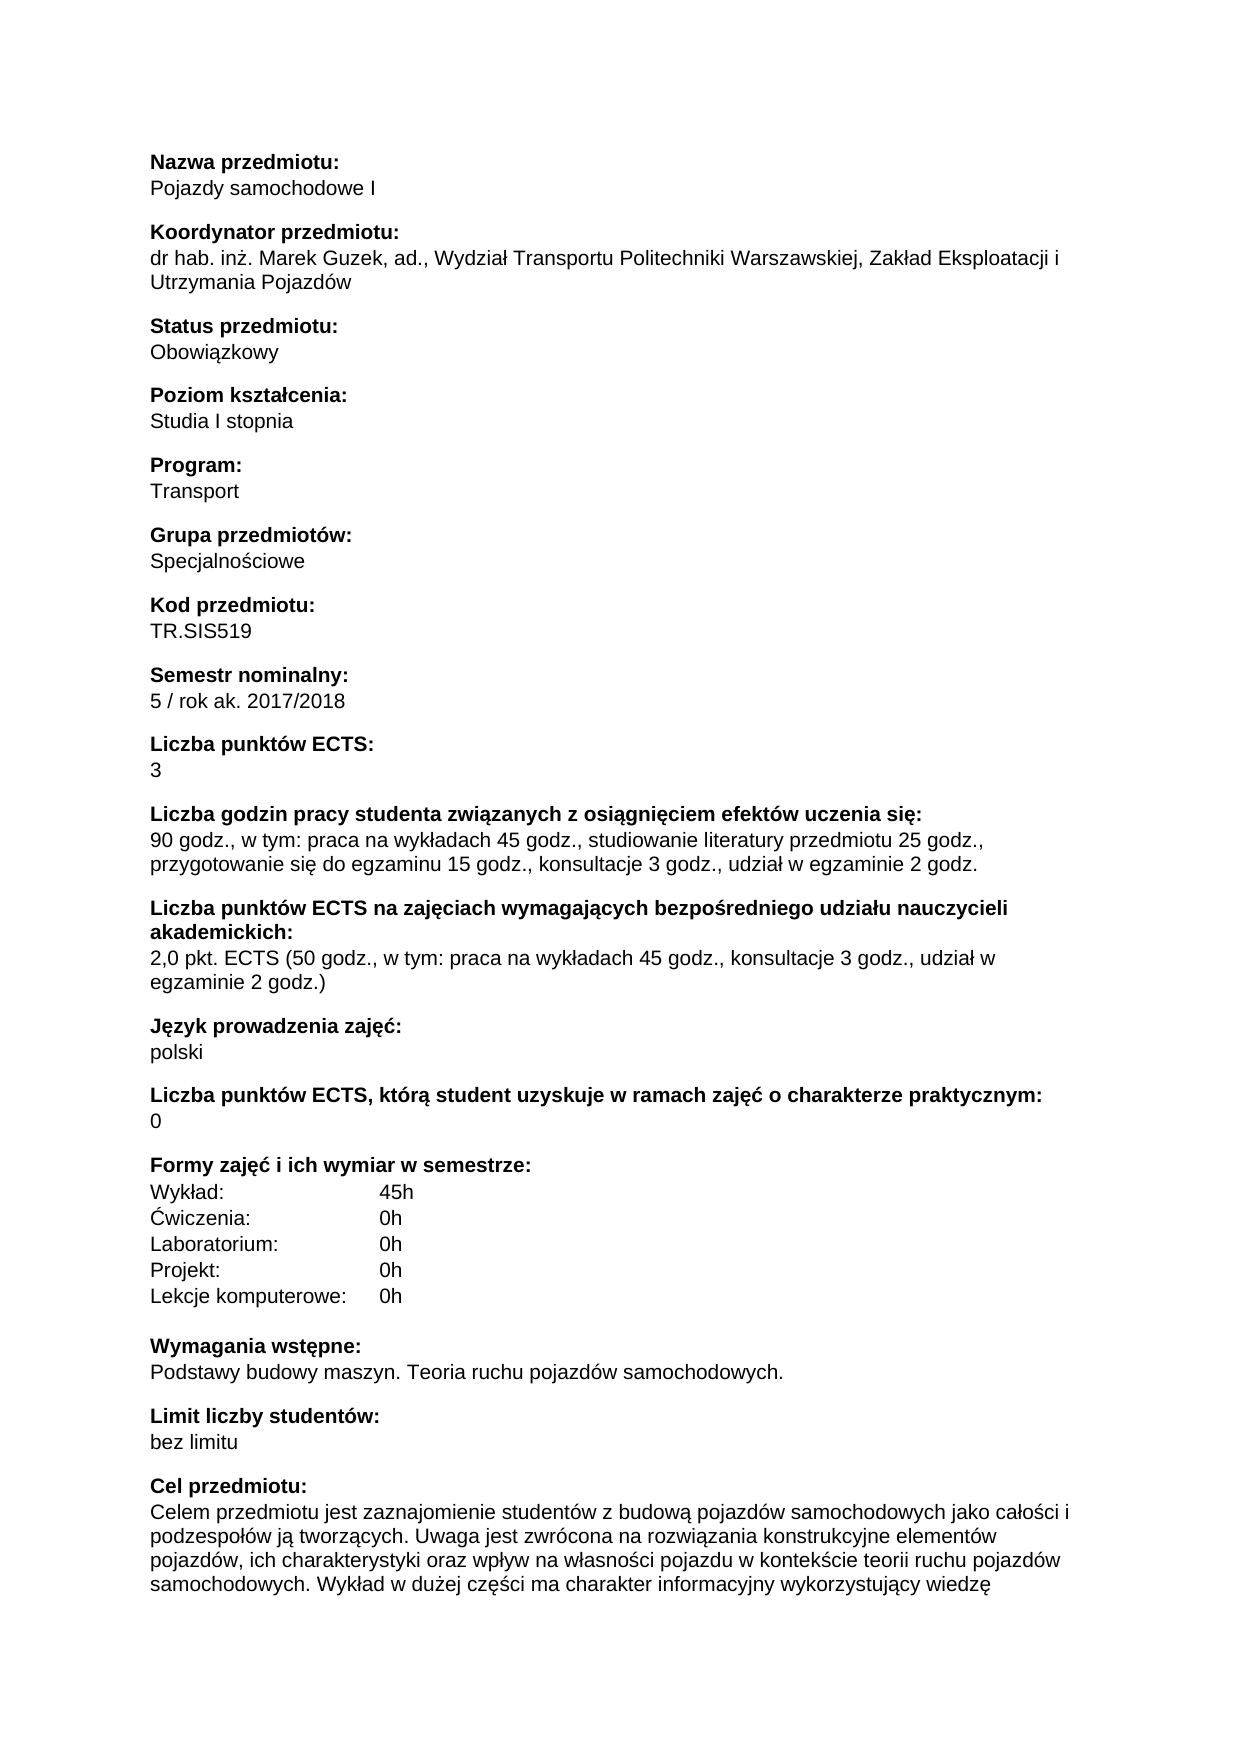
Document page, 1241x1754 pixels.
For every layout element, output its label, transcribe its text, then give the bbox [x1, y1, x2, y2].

text Obowiązkowy [150, 339, 1090, 363]
table_cell Ćwiczenia: [140, 1206, 367, 1230]
text 90 godz., w tym: praca na wykładach 45 godz., studiowanie literatury przedmiotu 25 godz., przygotowanie się do egzaminu 15 godz., konsultacje 3 godz., udział w egzaminie 2 godz. [150, 828, 1090, 876]
text TR.SIS519 [150, 619, 1090, 643]
text Podstawy budowy maszyn. Teoria ruchu pojazdów samochodowych. [150, 1360, 1090, 1384]
table_cell 0h [369, 1282, 597, 1308]
table_cell 0h [369, 1204, 597, 1230]
text 2,0 pkt. ECTS (50 godz., w tym: praca na wykładach 45 godz., konsultacje 3 godz., udział w egzaminie 2 godz.) [150, 946, 1090, 994]
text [150, 1499, 1090, 1595]
text Koordynator przedmiotu: [150, 220, 1090, 244]
text 0 [150, 1109, 1090, 1133]
table_cell Projekt: [140, 1258, 367, 1282]
table_header Wykład: [140, 1180, 367, 1204]
text bez limitu [150, 1430, 1090, 1454]
text Wymagania wstępne: [150, 1334, 1090, 1358]
text Limit liczby studentów: [150, 1404, 1090, 1428]
text Transport [150, 479, 1090, 503]
table_cell Laboratorium: [140, 1232, 367, 1256]
text Studia I stopnia [150, 409, 1090, 433]
text Liczba godzin pracy studenta związanych z osiągnięciem efektów uczenia się: [150, 802, 1090, 826]
text Semestr nominalny: [150, 662, 1090, 686]
text Liczba punktów ECTS na zajęciach wymagających bezpośredniego udziału nauczycieli akademickich: [150, 896, 1090, 944]
table_cell 0h [369, 1230, 597, 1256]
text Status przedmiotu: [150, 313, 1090, 337]
text Nazwa przedmiotu: [150, 150, 1090, 174]
text Kod przedmiotu: [150, 593, 1090, 617]
text 3 [150, 758, 1090, 782]
text polski [150, 1039, 1090, 1063]
text Formy zajęć i ich wymiar w semestrze: [150, 1153, 1090, 1177]
text Program: [150, 453, 1090, 477]
text Liczba punktów ECTS, którą student uzyskuje w ramach zajęć o charakterze praktycznym: [150, 1083, 1090, 1107]
text Cel przedmiotu: [150, 1473, 1090, 1497]
text dr hab. inż. Marek Guzek, ad., Wydział Transportu Politechniki Warszawskiej, Zakład Eksploatacji i Utrzymania Pojazdów [150, 246, 1090, 294]
text Grupa przedmiotów: [150, 523, 1090, 547]
table_cell 0h [369, 1256, 597, 1282]
table_cell Lekcje komputerowe: [140, 1284, 367, 1308]
text Język prowadzenia zajęć: [150, 1013, 1090, 1037]
text Specjalnościowe [150, 549, 1090, 573]
text Liczba punktów ECTS: [150, 732, 1090, 756]
text Pojazdy samochodowe I [150, 176, 1090, 200]
table_header 45h [369, 1180, 597, 1204]
text Poziom kształcenia: [150, 383, 1090, 407]
text 5 / rok ak. 2017/2018 [150, 688, 1090, 712]
